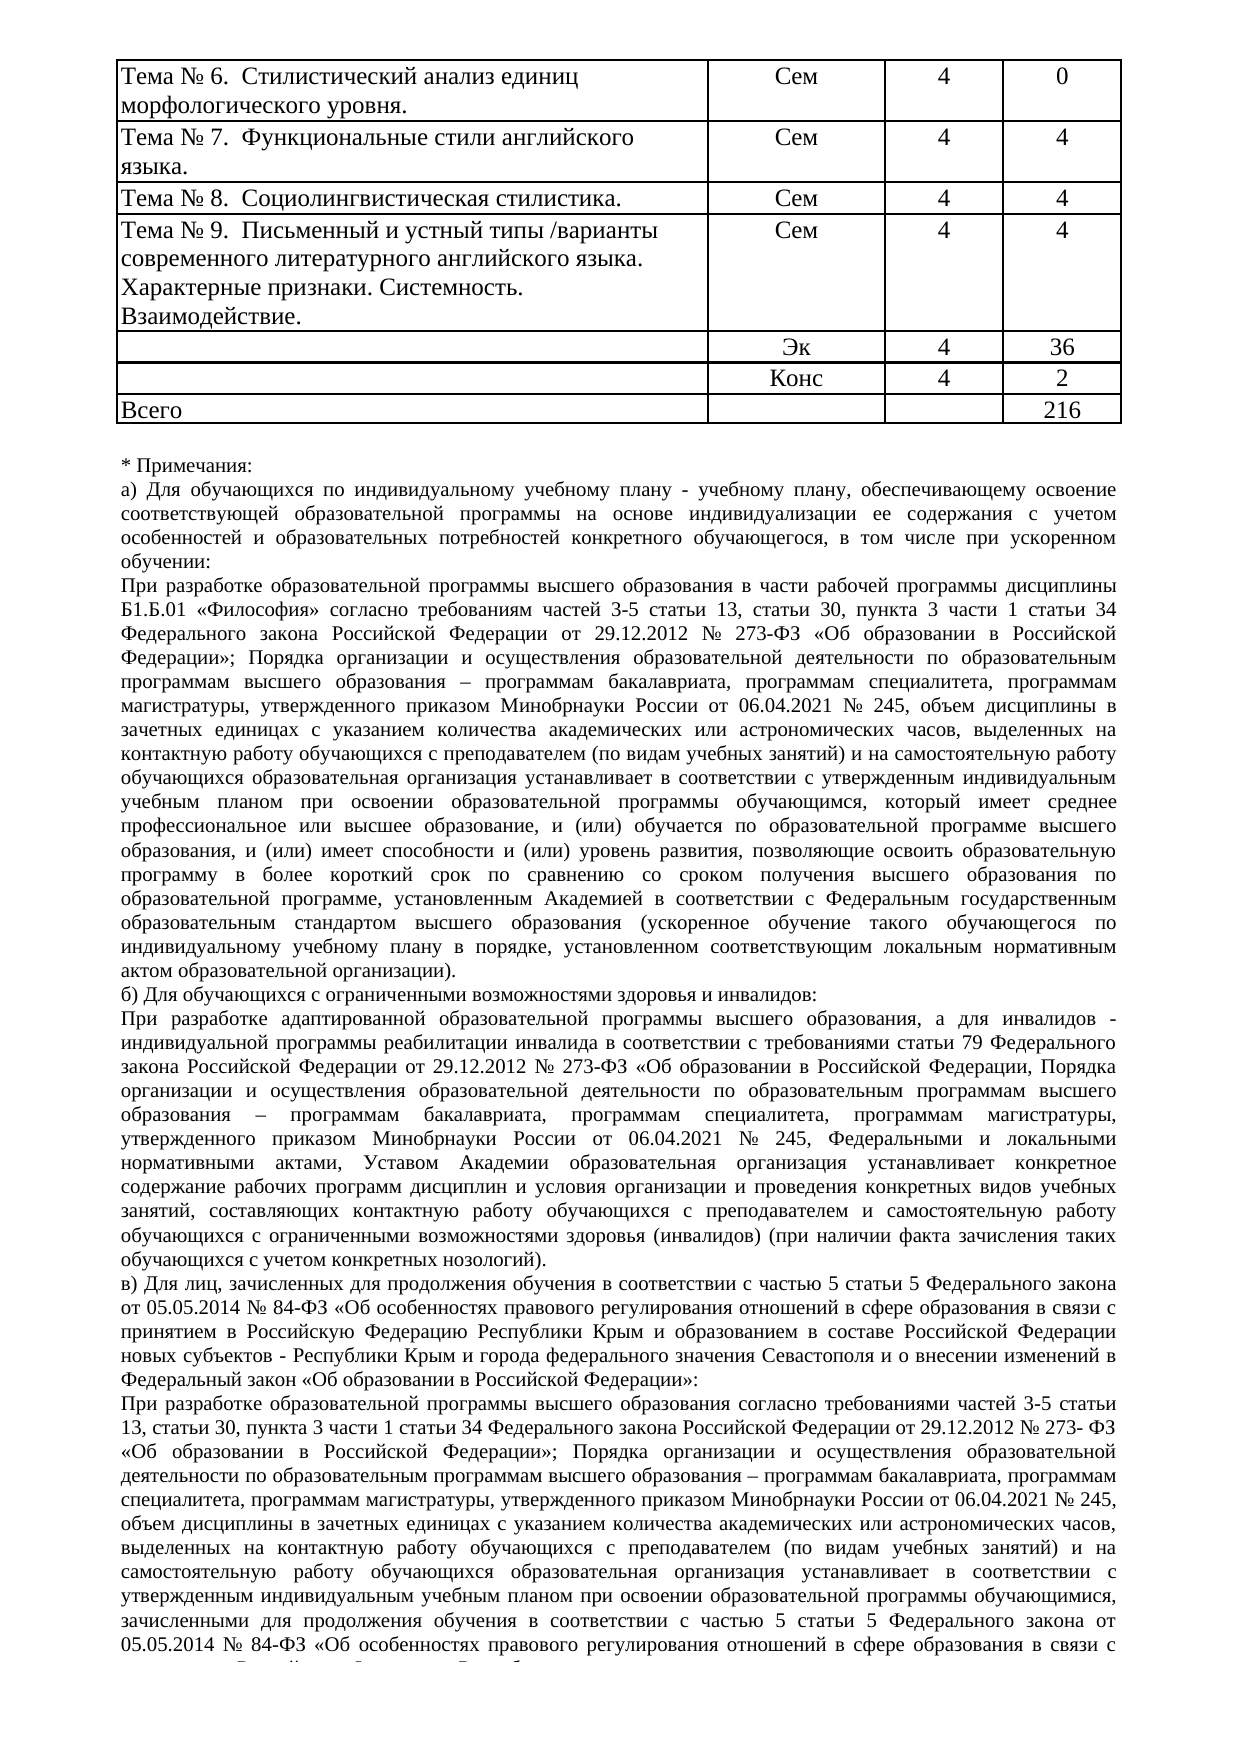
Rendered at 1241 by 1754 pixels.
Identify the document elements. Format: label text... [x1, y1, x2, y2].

table_cell Тема № 8. Социолингвистическая стилистика. [118, 183, 707, 213]
table_cell Тема № 7. Функциональные стили английского языка. [118, 122, 707, 181]
table_cell Сем [709, 122, 884, 181]
table_cell 4 [886, 183, 1002, 213]
table_cell 36 [1004, 332, 1120, 361]
table_cell Сем [709, 183, 884, 213]
table_cell Сем [709, 215, 884, 330]
table_cell * Примечания: а) Для обучающихся по индивидуальному учебному плану - учебному плану, обеспечивающему освоение соответствующей образовательной программы на основе индивидуализации ее содержания с учетом особенностей и образовательных потребностей конкретного обучающегося, в том числе при ускоренном обучении: При разработке образовательной программы высшего образования в части рабочей программы дисциплины Б1.Б.01 «Философия» согласно требованиям частей 3-5 статьи 13, статьи 30, пункта 3 части 1 статьи 34 Федерального закона Российской Федерации от 29.12.2012 № 273-ФЗ «Об образовании в Российской Федерации»; Порядка организации и осуществления образовательной деятельности по образовательным программам высшего образования – программам бакалавриата, программам специалитета, программам магистратуры, утвержденного приказом Минобрнауки России от 06.04.2021 № 245, объем дисциплины в зачетных единицах с указанием количества академических или астрономических часов, выделенных на контактную работу обучающихся с преподавателем (по видам учебных занятий) и на самостоятельную работу обучающихся образовательная организация устанавливает в соответствии с утвержденным индивидуальным учебным планом при освоении образовательной программы обучающимся, который имеет среднее профессиональное или высшее образование, и (или) обучается по образовательной программе высшего образования, и (или) имеет способности и (или) уровень развития, позволяющие освоить образовательную программу в более короткий срок по сравнению со сроком получения высшего образования по образовательной программе, установленным Академией в соответствии с Федеральным государственным образовательным стандартом высшего образования (ускоренное обучение такого обучающегося по индивидуальному учебному плану в порядке, установленном соответствующим локальным нормативным актом образовательной организации). б) Для обучающихся с ограниченными возможностями здоровья и инвалидов: При разработке адаптированной образовательной программы высшего образования, а для инвалидов - индивидуальной программы реабилитации инвалида в соответствии с требованиями статьи 79 Федерального закона Российской Федерации от 29.12.2012 № 273-ФЗ «Об образовании в Российской Федерации, Порядка организации и осуществления образовательной деятельности по образовательным программам высшего образования – программам бакалавриата, программам специалитета, программам магистратуры, утвержденного приказом Минобрнауки России от 06.04.2021 № 245, Федеральными и локальными нормативными актами, Уставом Академии образовательная организация устанавливает конкретное содержание рабочих программ дисциплин и условия организации и проведения конкретных видов учебных занятий, составляющих контактную работу обучающихся с преподавателем и самостоятельную работу обучающихся с ограниченными возможностями здоровья (инвалидов) (при наличии факта зачисления таких обучающихся с учетом конкретных нозологий). в) Для лиц, зачисленных для продолжения обучения в соответствии с частью 5 статьи 5 Федерального закона от 05.05.2014 № 84-ФЗ «Об особенностях правового регулирования отношений в сфере образования в связи с принятием в Российскую Федерацию Республики Крым и образованием в составе Российской Федерации новых субъектов - Республики Крым и города федерального значения Севастополя и о внесении изменений в Федеральный закон «Об образовании в Российской Федерации»: При разработке образовательной программы высшего образования согласно требованиями частей 3-5 статьи 13, статьи 30, пункта 3 части 1 статьи 34 Федерального закона Российской Федерации от 29.12.2012 № 273- ФЗ «Об образовании в Российской Федерации»; Порядка организации и осуществления образовательной деятельности по образовательным программам высшего образования – программам бакалавриата, программам специалитета, программам магистратуры, утвержденного приказом Минобрнауки России от 06.04.2021 № 245, объем дисциплины в зачетных единицах с указанием количества академических или астрономических часов, выделенных на контактную работу обучающихся с преподавателем (по видам учебных занятий) и на самостоятельную работу обучающихся образовательная организация устанавливает в соответствии с утвержденным индивидуальным учебным планом при освоении образовательной программы обучающимися, зачисленными для продолжения обучения в соответствии с частью 5 статьи 5 Федерального закона от 05.05.2014 № 84-ФЗ «Об особенностях правового регулирования отношений в сфере образования в связи с принятием в Российскую Федерацию Республики [117, 424, 1121, 1662]
table_cell 4 [886, 215, 1002, 330]
table_cell [118, 364, 707, 393]
table_cell 2 [1004, 364, 1120, 393]
table_header Сем [709, 61, 884, 120]
table_cell 4 [1004, 122, 1120, 181]
table_cell 4 [886, 364, 1002, 393]
table_cell Эк [709, 332, 884, 361]
table_cell [886, 395, 1002, 422]
table_cell 4 [1004, 183, 1120, 213]
table_cell [118, 332, 707, 361]
table_cell 4 [886, 122, 1002, 181]
table_header 0 [1004, 61, 1120, 120]
table_cell Конс [709, 364, 884, 393]
table_cell 216 [1004, 395, 1120, 422]
table_header Тема № 6. Стилистический анализ единиц морфологического уровня. [118, 61, 707, 120]
table_header 4 [886, 61, 1002, 120]
table_cell 4 [1004, 215, 1120, 330]
table_cell [709, 395, 884, 422]
table_cell Тема № 9. Письменный и устный типы /варианты современного литературного английского языка. Характерные признаки. Системность. Взаимодействие. [118, 215, 707, 330]
table_cell 4 [886, 332, 1002, 361]
table_cell Всего [118, 395, 707, 422]
